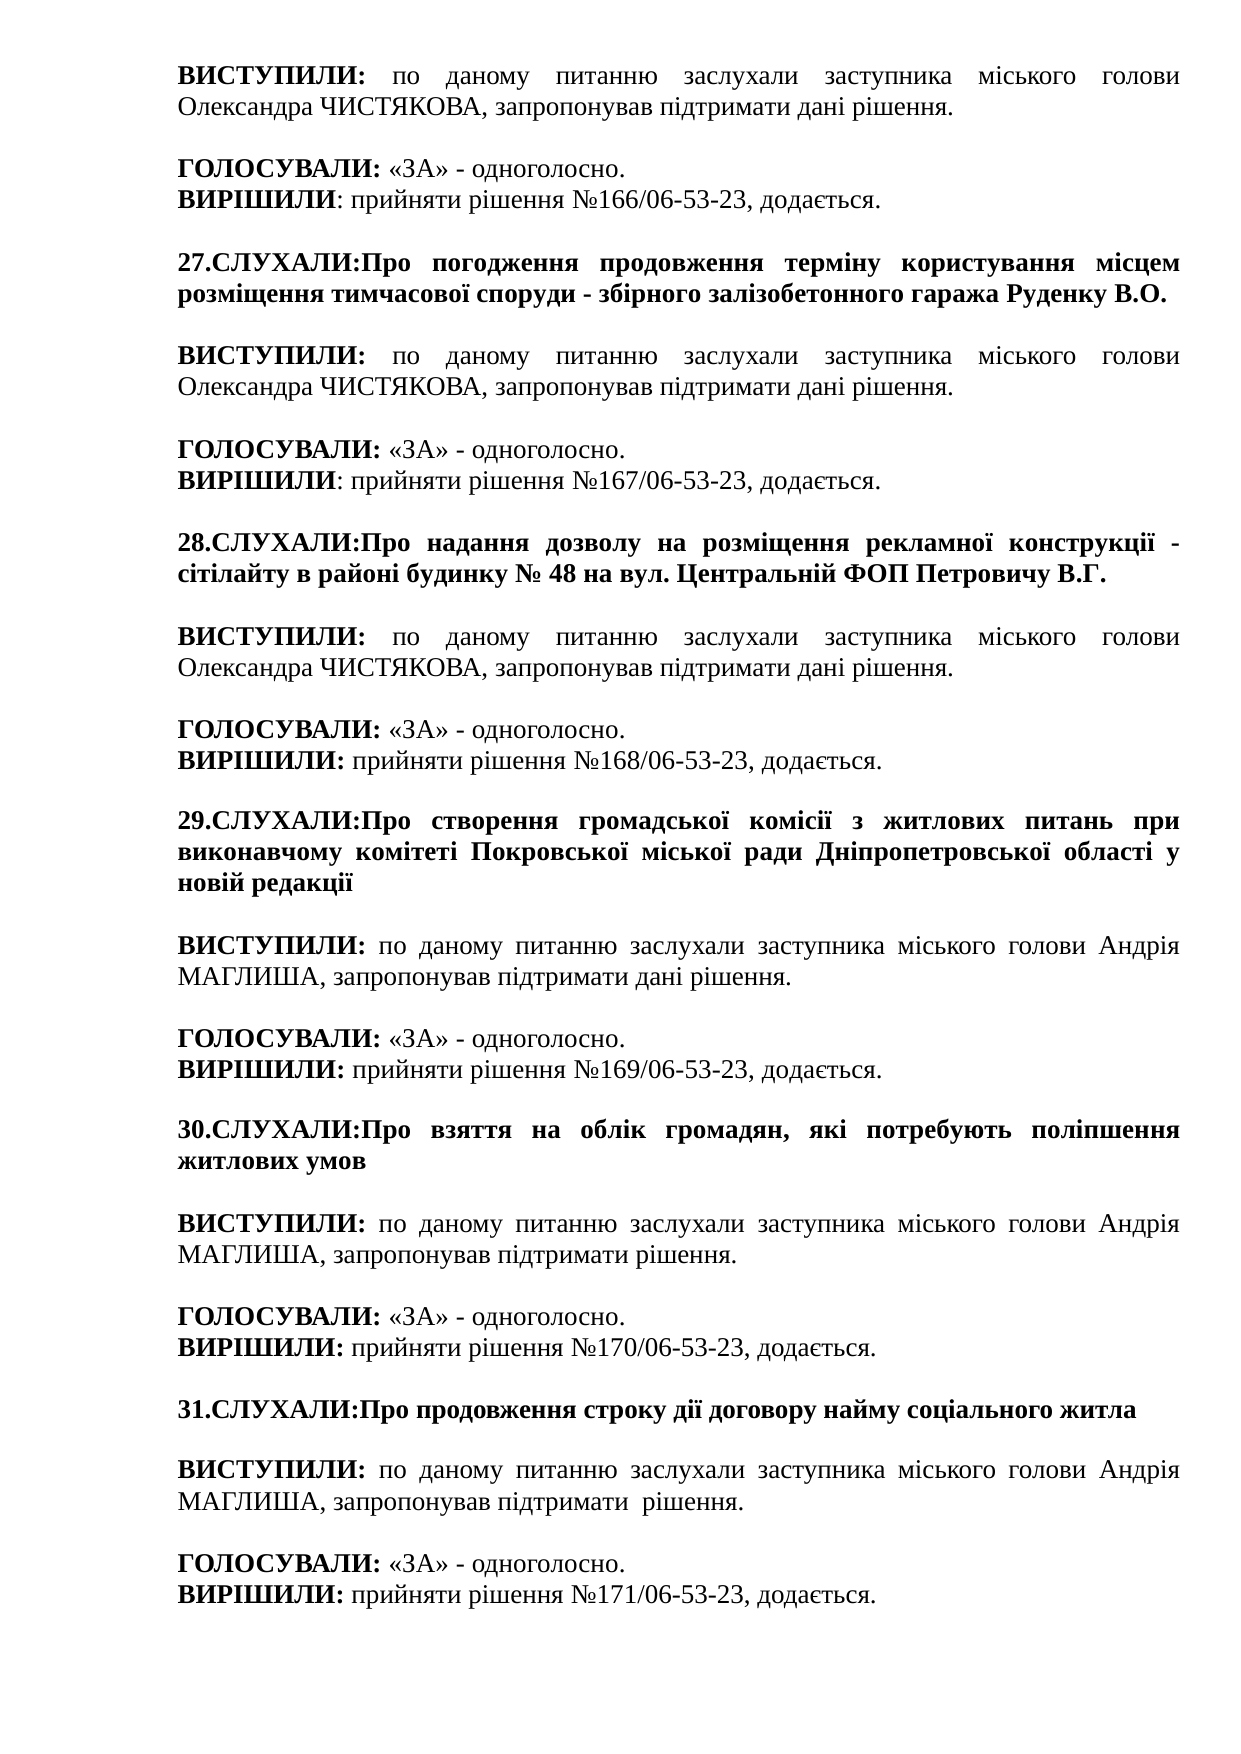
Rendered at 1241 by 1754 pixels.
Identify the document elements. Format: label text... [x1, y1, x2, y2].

text ВИРІШИЛИ: прийняти рішення №167/06-53-23, додається. [177, 464, 1181, 495]
text 30.СЛУХАЛИ:Про взяття на облік громадян, які потребують поліпшення житлових умов [177, 1113, 1181, 1176]
text ВИСТУПИЛИ: по даному питанню заслухали заступника міського голови Олександра ЧИСТЯКОВА, запропонував підтримати дані рішення. [177, 339, 1181, 402]
text ГОЛОСУВАЛИ: «ЗА» - одноголосно. [177, 713, 1181, 744]
text ГОЛОСУВАЛИ: «ЗА» - одноголосно. [177, 1022, 1181, 1053]
text ВИСТУПИЛИ: по даному питанню заслухали заступника міського голови Андрія МАГЛИША, запропонував підтримати рішення. [177, 1207, 1181, 1269]
text 27.СЛУХАЛИ:Про погодження продовження терміну користування місцем розміщення тимчасової споруди - збірного залізобетонного гаража Руденку В.О. [177, 246, 1181, 308]
text 29.СЛУХАЛИ:Про створення громадської комісії з житлових питань при виконавчому комітеті Покровської міської ради Дніпропетровської області у новій редакції [177, 804, 1181, 898]
text 28.СЛУХАЛИ:Про надання дозволу на розміщення рекламної конструкції - сітілайту в районі будинку № 48 на вул. Центральній ФОП Петровичу В.Г. [177, 526, 1181, 588]
text 31.СЛУХАЛИ:Про продовження строку дії договору найму соціального житла [177, 1393, 1181, 1425]
text ВИСТУПИЛИ: по даному питанню заслухали заступника міського голови Олександра ЧИСТЯКОВА, запропонував підтримати дані рішення. [177, 620, 1181, 682]
text ВИСТУПИЛИ: по даному питанню заслухали заступника міського голови Олександра ЧИСТЯКОВА, запропонував підтримати дані рішення. [177, 59, 1181, 121]
text ВИРІШИЛИ: прийняти рішення №170/06-53-23, додається. [177, 1331, 1181, 1362]
text ВИРІШИЛИ: прийняти рішення №168/06-53-23, додається. [177, 744, 1181, 775]
text ВИСТУПИЛИ: по даному питанню заслухали заступника міського голови Андрія МАГЛИША, запропонував підтримати дані рішення. [177, 929, 1181, 991]
text ГОЛОСУВАЛИ: «ЗА» - одноголосно. [177, 152, 1181, 184]
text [177, 1453, 1181, 1516]
text ГОЛОСУВАЛИ: «ЗА» - одноголосно. [177, 1300, 1181, 1331]
text ВИРІШИЛИ: прийняти рішення №169/06-53-23, додається. [177, 1053, 1181, 1084]
text ГОЛОСУВАЛИ: «ЗА» - одноголосно. [177, 1547, 1181, 1578]
text ВИРІШИЛИ: прийняти рішення №171/06-53-23, додається. [177, 1578, 1181, 1609]
text ВИРІШИЛИ: прийняти рішення №166/06-53-23, додається. [177, 184, 1181, 215]
text ГОЛОСУВАЛИ: «ЗА» - одноголосно. [177, 433, 1181, 464]
